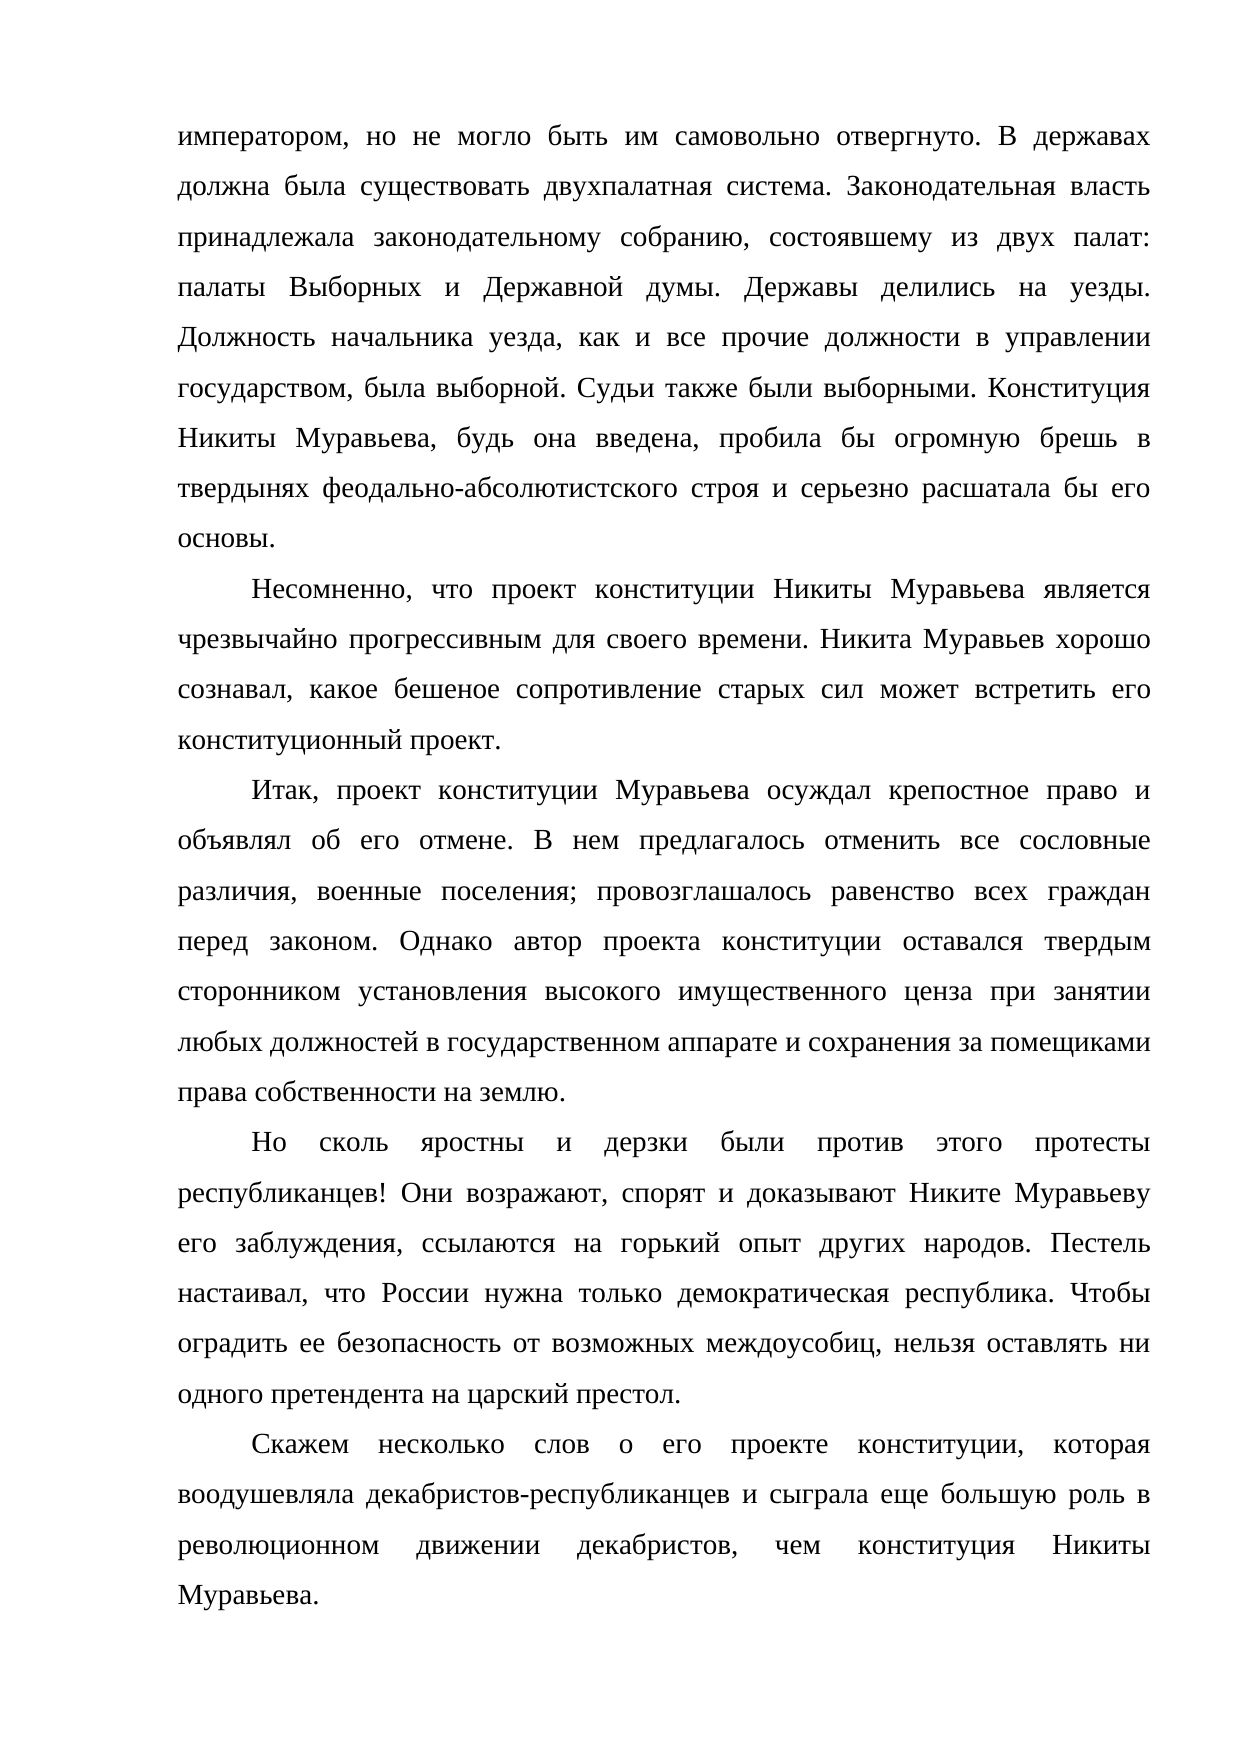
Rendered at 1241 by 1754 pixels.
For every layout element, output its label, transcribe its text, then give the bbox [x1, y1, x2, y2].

text Но сколь яростны и дерзки были против этого протесты республиканцев! Они возражают, спорят и доказывают Никите Муравьеву его заблуждения, ссылаются на горький опыт других народов. Пестель настаивал, что России нужна только демократическая республика. Чтобы оградить ее безопасность от возможных междоусобиц, нельзя оставлять ни одного претендента на царский престол. [177, 1124, 1152, 1409]
text Несомненно, что проект конституции Никиты Муравьева является чрезвычайно прогрессивным для своего времени. Никита Муравьев хорошо сознавал, какое бешеное сопротивление старых сил может встретить его конституционный проект. [177, 571, 1152, 755]
text Скажем несколько слов о его проекте конституции, которая воодушевляла декабристов-республиканцев и сыграла еще большую роль в революционном движении декабристов, чем конституция Никиты Муравьева. [177, 1426, 1152, 1611]
text Итак, проект конституции Муравьева осуждал крепостное право и объявлял об его отмене. В нем предлагалось отменить все сословные различия, военные поселения; провозглашалось равенство всех граждан перед законом. Однако автор проекта конституции оставался твердым сторонником установления высокого имущественного ценза при занятии любых должностей в государственном аппарате и сохранения за помещиками права собственности на землю. [177, 772, 1152, 1108]
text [177, 118, 1152, 554]
